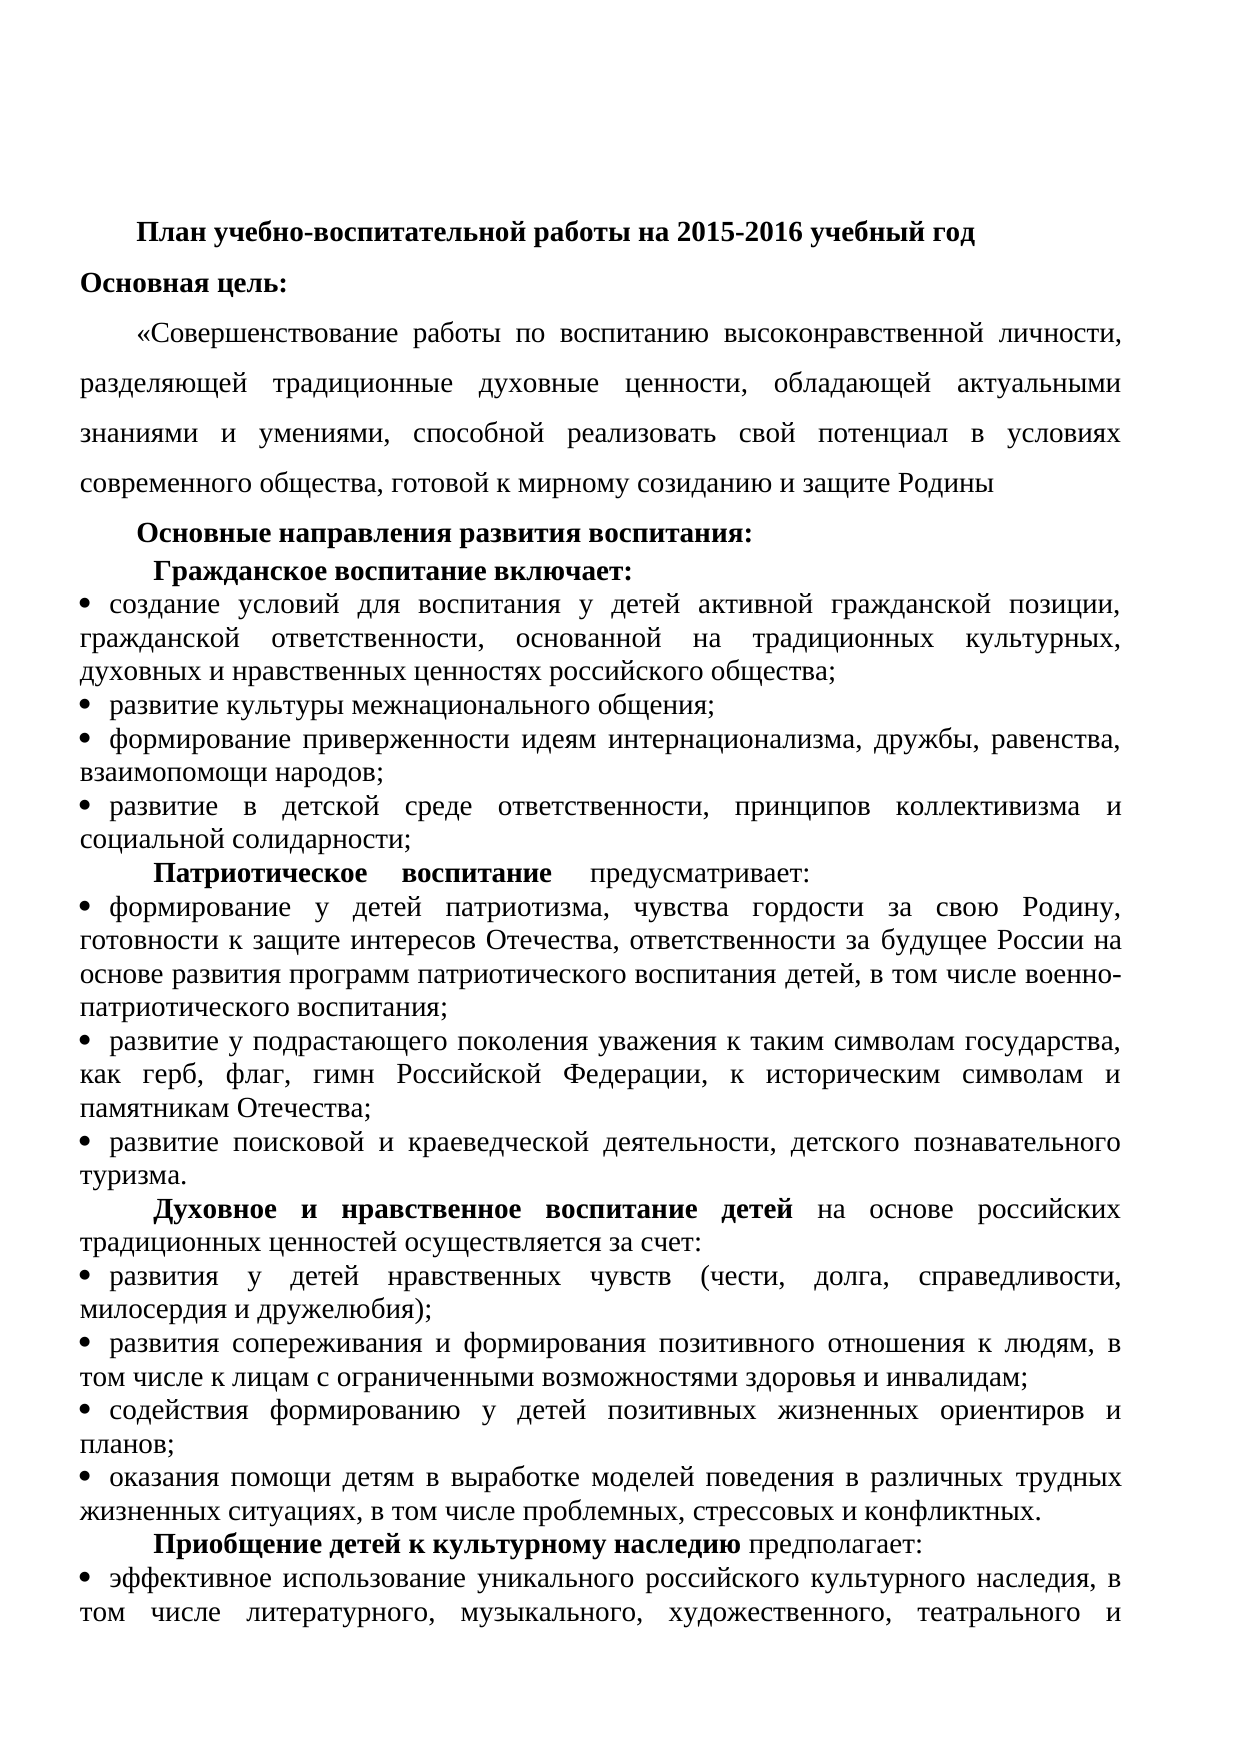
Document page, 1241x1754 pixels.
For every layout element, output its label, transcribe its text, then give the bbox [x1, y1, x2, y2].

list создание условий для воспитания у детей активной гражданской позиции, гражданской ответственности, основанной на традиционных культурных, духовных и нравственных ценностях российского общества; [79, 586, 1122, 687]
list формирование у детей патриотизма, чувства гордости за свою Родину, готовности к защите интересов Отечества, ответственности за будущее России на основе развития программ патриотического воспитания детей, в том числе военно-патриотического воспитания; [79, 889, 1122, 1023]
text План учебно-воспитательной работы на 2015-2016 учебный год [136, 201, 1122, 251]
list развитие у подрастающего поколения уважения к таким символам государства, как герб, флаг, гимн Российской Федерации, к историческим символам и памятникам Отечества; [79, 1023, 1122, 1124]
list содействия формированию у детей позитивных жизненных ориентиров и планов; [79, 1392, 1122, 1459]
text Духовное и нравственное воспитание детей на основе российских традиционных ценностей осуществляется за счет: [79, 1191, 1121, 1258]
list развитие в детской среде ответственности, принципов коллективизма и социальной солидарности; [79, 788, 1122, 855]
list развитие поисковой и краеведческой деятельности, детского познавательного туризма. [79, 1124, 1122, 1191]
text Патриотическое воспитание предусматривает: [153, 855, 1122, 889]
list развитие культуры межнационального общения; [79, 687, 1122, 721]
text Основные направления развития воспитания: [79, 503, 1122, 553]
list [79, 1560, 1122, 1627]
list формирование приверженности идеям интернационализма, дружбы, равенства, взаимопомощи народов; [79, 721, 1122, 788]
list развития сопереживания и формирования позитивного отношения к людям, в том числе к лицам с ограниченными возможностями здоровья и инвалидам; [79, 1325, 1122, 1392]
list развития у детей нравственных чувств (чести, долга, справедливости, милосердия и дружелюбия); [79, 1258, 1122, 1325]
text Приобщение детей к культурному наследию предполагает: [153, 1527, 1122, 1560]
text Основная цель: [79, 253, 1122, 303]
text «Совершенствование работы по воспитанию высоконравственной личности, разделяющей традиционные духовные ценности, обладающей актуальными знаниями и умениями, способной реализовать свой потенциал в условиях современного общества, готовой к мирному созиданию и защите Родины [79, 303, 1122, 503]
text Гражданское воспитание включает: [153, 553, 1122, 586]
list оказания помощи детям в выработке моделей поведения в различных трудных жизненных ситуациях, в том числе проблемных, стрессовых и конфликтных. [79, 1459, 1122, 1527]
